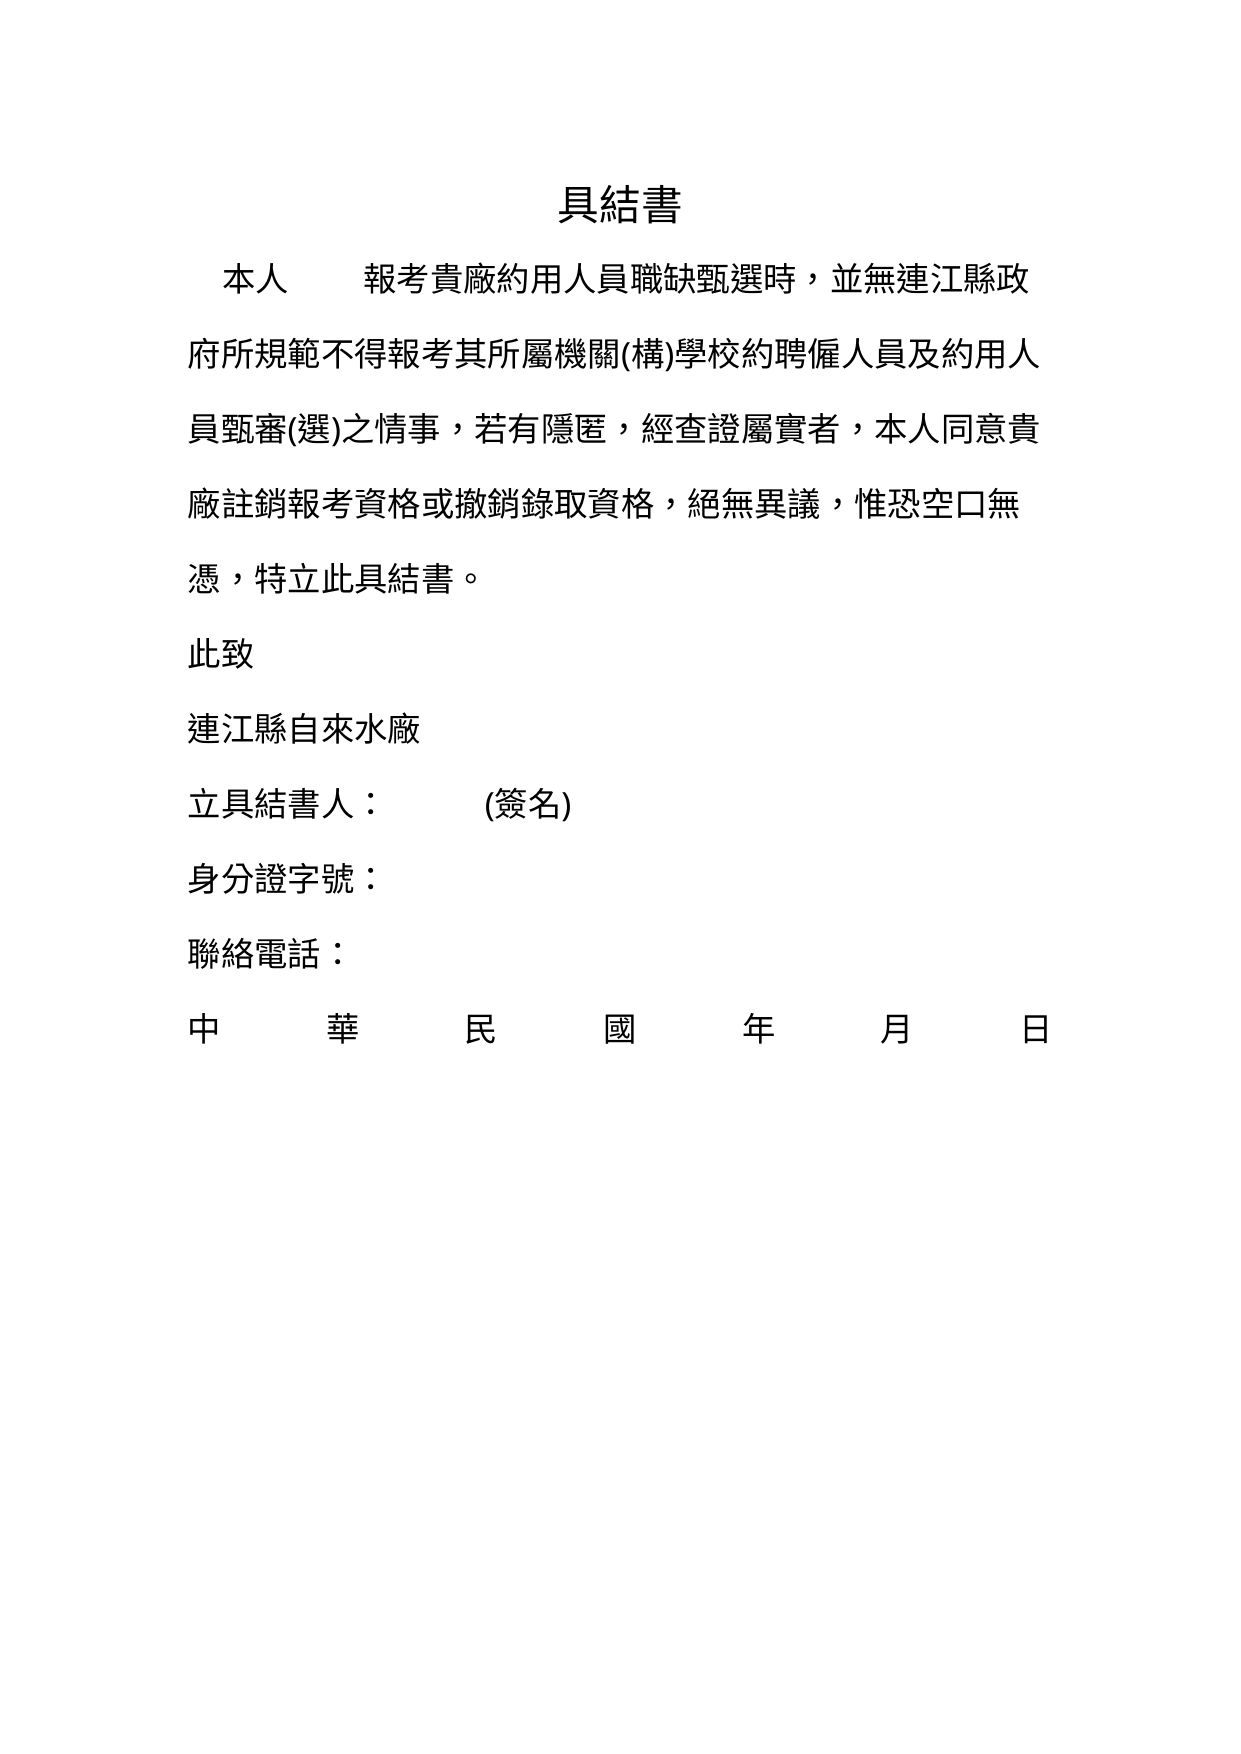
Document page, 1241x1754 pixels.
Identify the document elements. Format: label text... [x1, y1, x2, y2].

text 此致 [187, 614, 1053, 689]
text 身分證字號： [187, 839, 1053, 914]
text 立具結書人： (簽名) [187, 764, 1053, 839]
text 聯絡電話： [187, 914, 1053, 989]
text 具結書 [187, 164, 1053, 239]
text 本人 報考貴廠約用人員職缺甄選時，並無連江縣政府所規範不得報考其所屬機關(構)學校約聘僱人員及約用人員甄審(選)之情事，若有隱匿，經查證屬實者，本人同意貴廠註銷報考資格或撤銷錄取資格，絕無異議，惟恐空口無憑，特立此具結書。 [187, 239, 1053, 614]
text 連江縣自來水廠 [187, 689, 1053, 764]
text 中華民國年月日 [187, 989, 1053, 1064]
